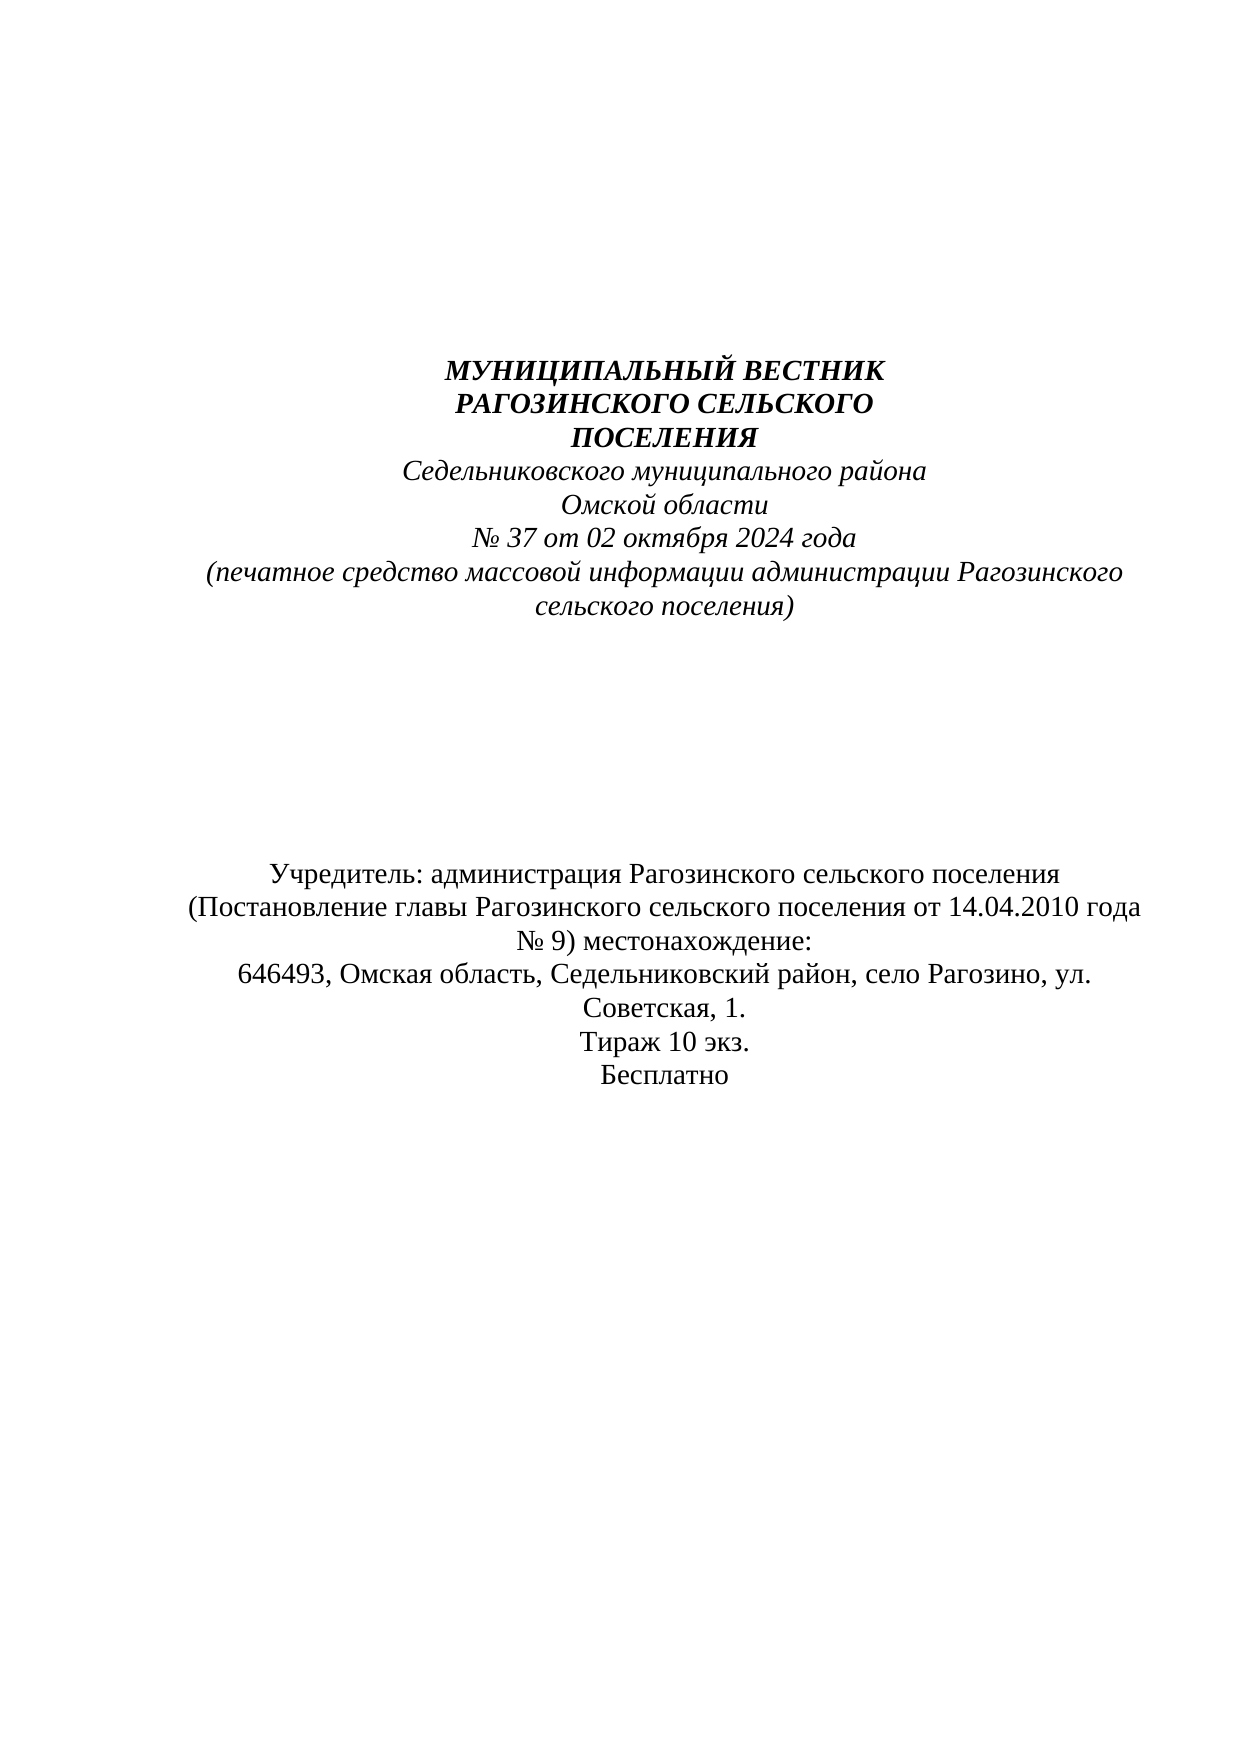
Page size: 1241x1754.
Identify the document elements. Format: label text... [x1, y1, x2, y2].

text Бесплатно [177, 1057, 1152, 1091]
text (печатное средство массовой информации администрации Рагозинского сельского поселения) [177, 554, 1152, 621]
text МУНИЦИПАЛЬНЫЙ ВЕСТНИК [177, 353, 1152, 386]
text Омской области [177, 487, 1152, 521]
text Седельниковского муниципального района [177, 453, 1152, 487]
text 646493, Омская область, Седельниковский район, село Рагозино, ул. Советская, 1. [177, 957, 1152, 1024]
text ПОСЕЛЕНИЯ [177, 420, 1152, 453]
text Тираж 10 экз. [177, 1024, 1152, 1057]
text Учредитель: администрация Рагозинского сельского поселения (Постановление главы Рагозинского сельского поселения от 14.04.2010 года № 9) местонахождение: [177, 856, 1152, 957]
text № 37 от 02 октября 2024 года [177, 521, 1152, 554]
text РАГОЗИНСКОГО СЕЛЬСКОГО [177, 386, 1152, 420]
